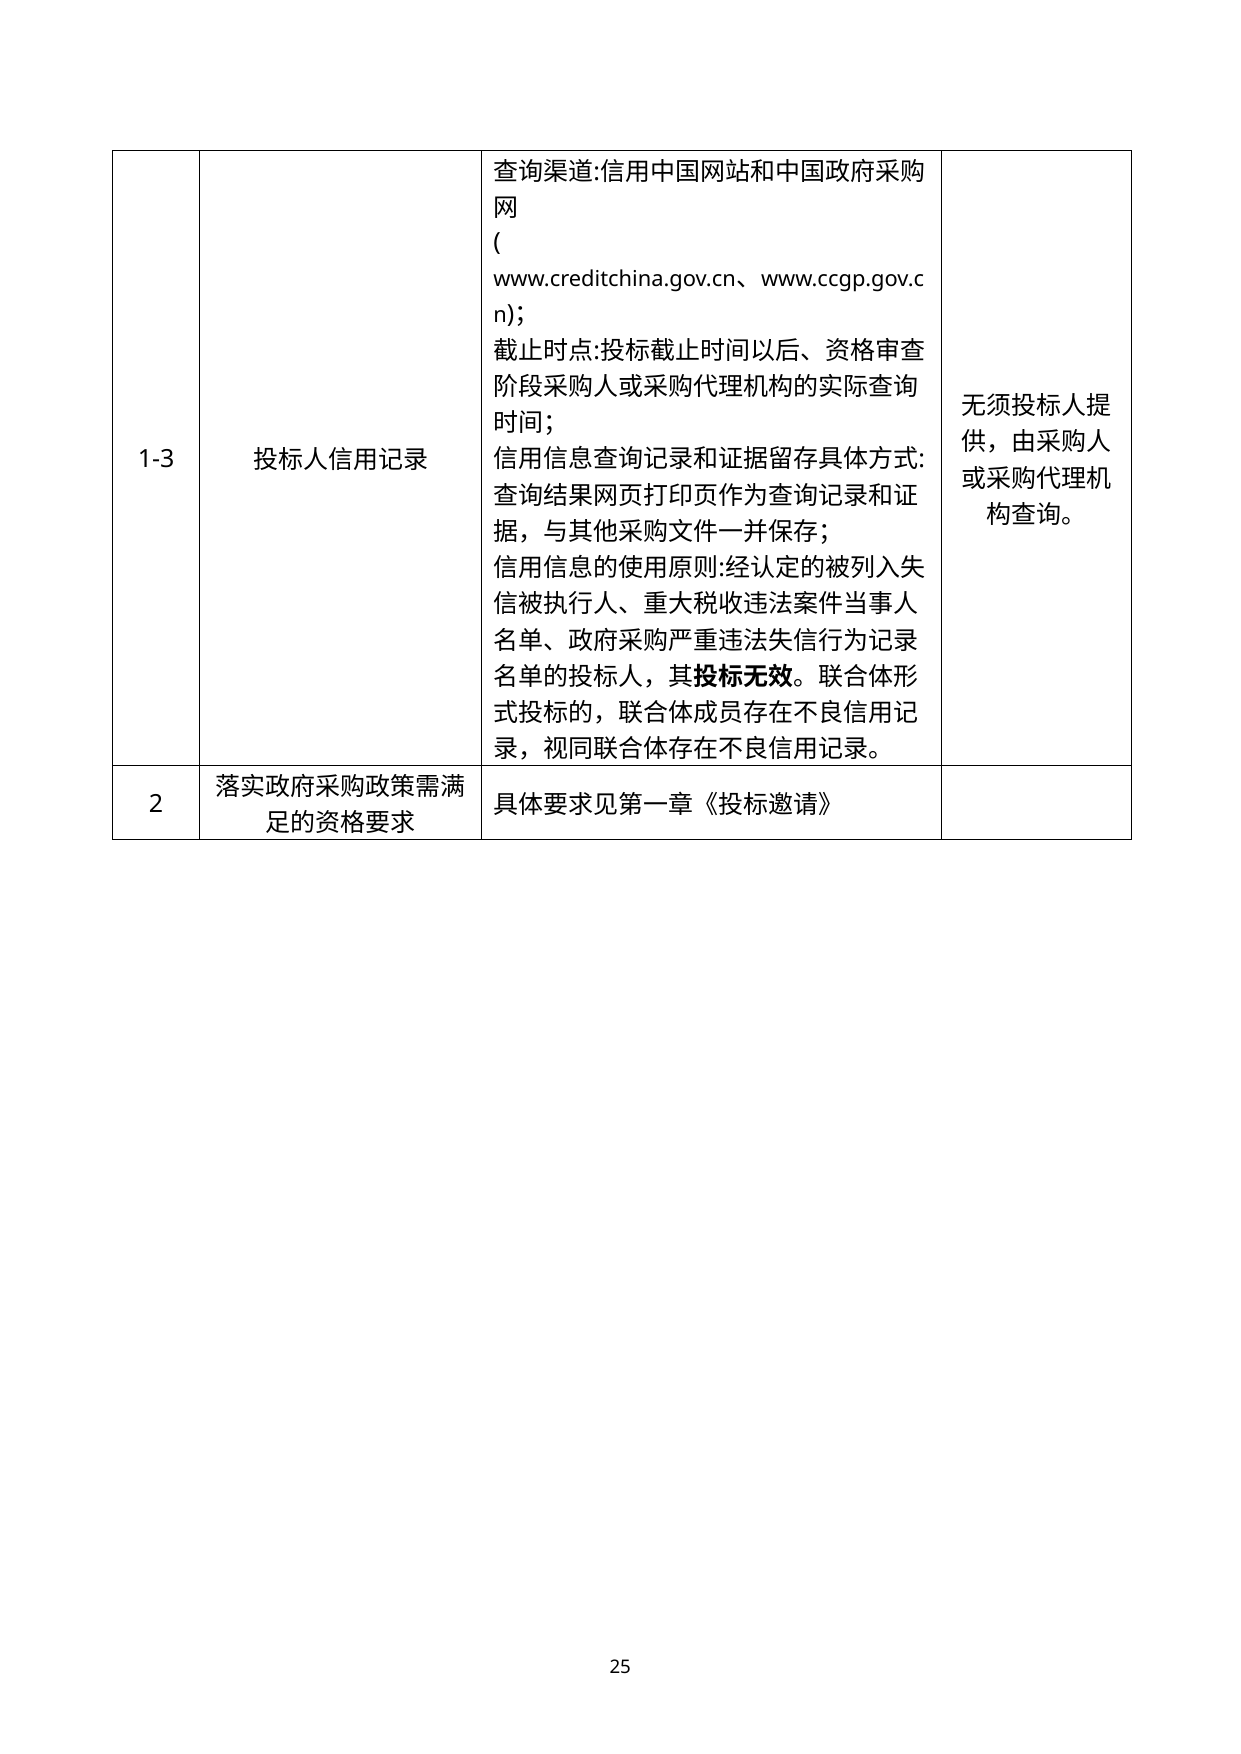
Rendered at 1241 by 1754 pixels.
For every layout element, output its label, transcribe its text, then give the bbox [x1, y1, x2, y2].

table_cell 无须投标人提供，由采购人或采购代理机构查询。 [942, 151, 1131, 765]
table_cell 投标人信用记录 [200, 151, 481, 765]
table_cell 2 [113, 766, 199, 839]
table_cell 具体要求见第一章《投标邀请》 [482, 766, 941, 839]
table_cell 落实政府采购政策需满足的资格要求 [200, 766, 481, 839]
table_cell 1-3 [113, 151, 199, 765]
table_cell 查询渠道:信用中国网站和中国政府采购网(www.creditchina.gov.cn、www.ccgp.gov.cn)； 截止时点:投标截止时间以后、资格审查阶段采购人或采购代理机构的实际查询时间； 信用信息查询记录和证据留存具体方式:查询结果网页打印页作为查询记录和证据，与其他采购文件一并保存； 信用信息的使用原则:经认定的被列入失信被执行人、重大税收违法案件当事人名单、政府采购严重违法失信行为记录名单的投标人，其投标无效。联合体形式投标的，联合体成员存在不良信用记录，视同联合体存在不良信用记录。 [482, 151, 941, 765]
table_cell [942, 766, 1131, 839]
